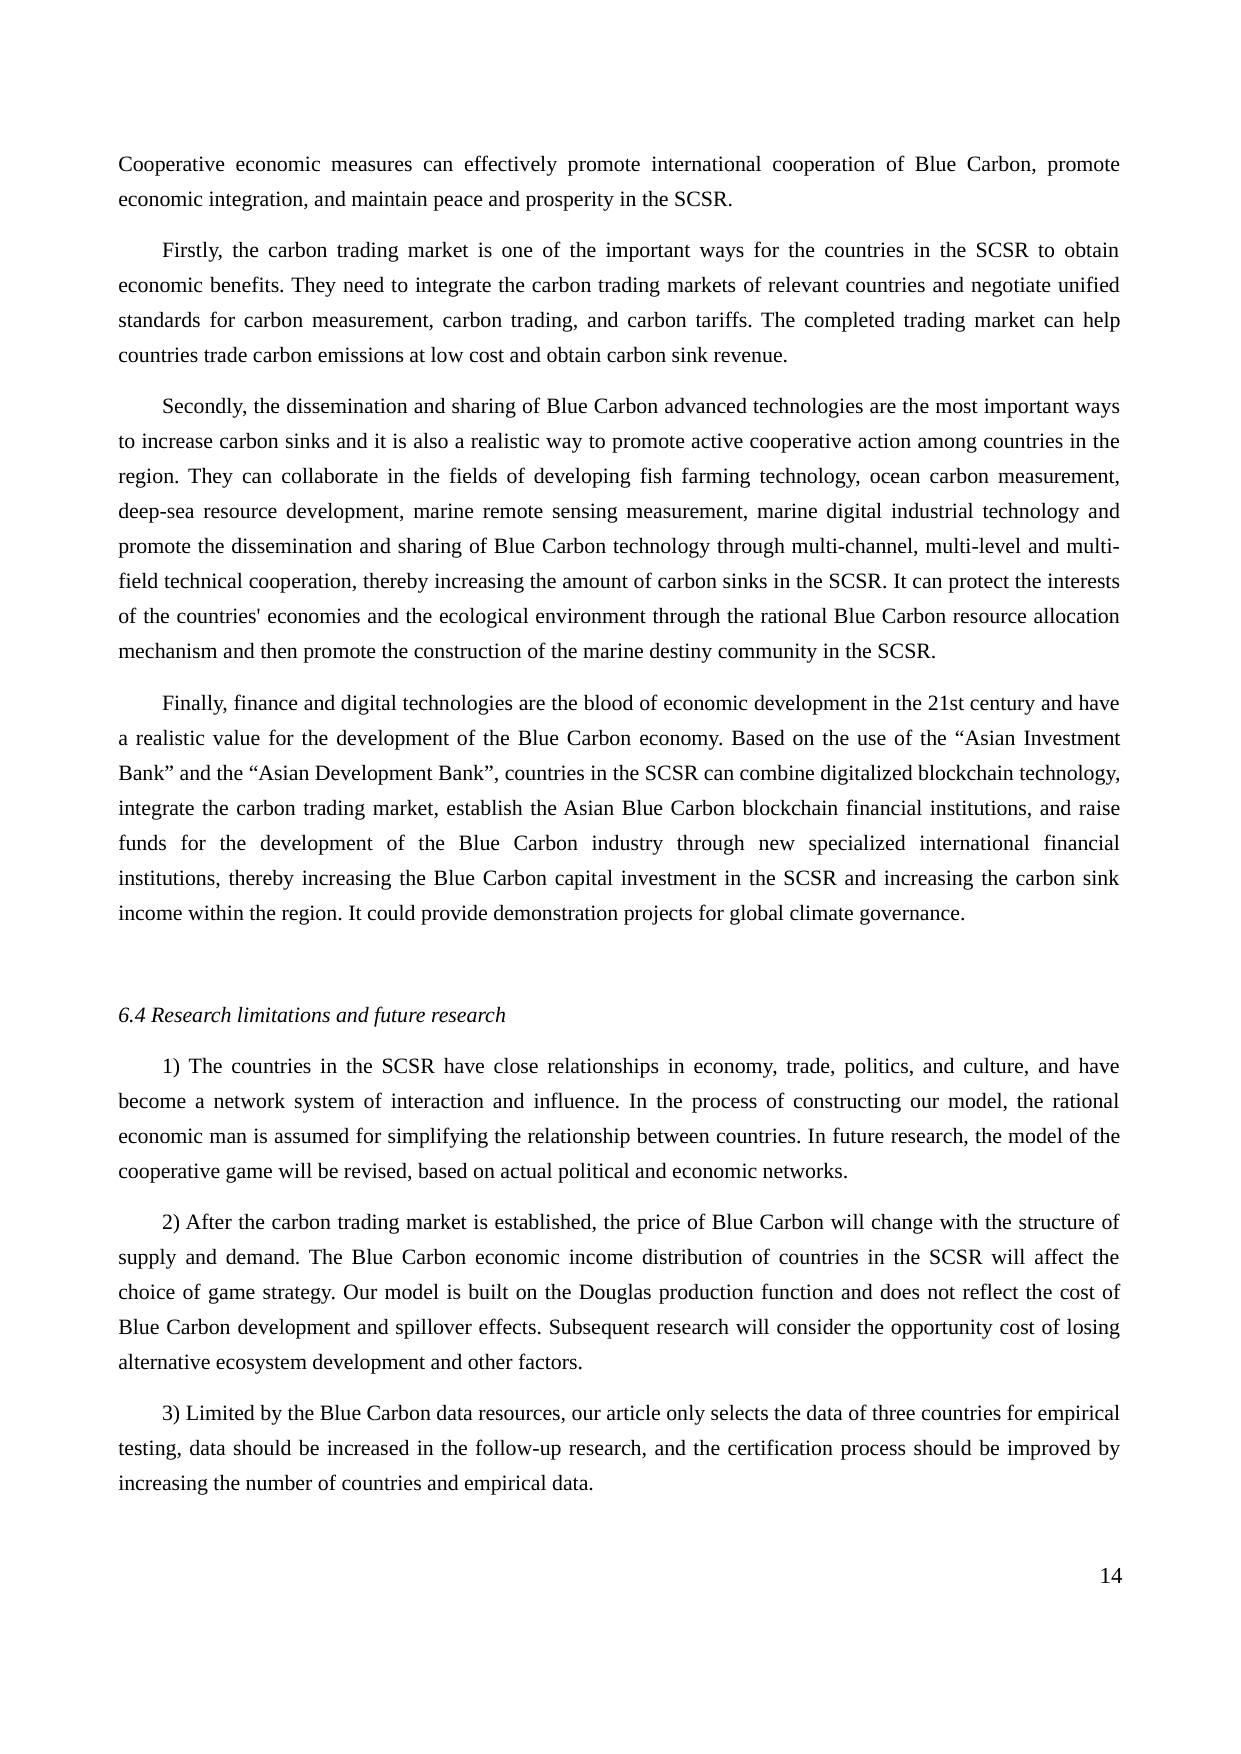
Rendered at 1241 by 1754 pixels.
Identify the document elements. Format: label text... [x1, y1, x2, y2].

text Secondly, the dissemination and sharing of Blue Carbon advanced technologies are the most important ways to increase carbon sinks and it is also a realistic way to promote active cooperative action among countries in the region. They can collaborate in the fields of developing fish farming technology, ocean carbon measurement, deep-sea resource development, marine remote sensing measurement, marine digital industrial technology and promote the dissemination and sharing of Blue Carbon technology through multi-channel, multi-level and multi-field technical cooperation, thereby increasing the amount of carbon sinks in the SCSR. It can protect the interests of the countries' economies and the ecological environment through the rational Blue Carbon resource allocation mechanism and then promote the construction of the marine destiny community in the SCSR. [118, 390, 1122, 667]
list 2) After the carbon trading market is established, the price of Blue Carbon will change with the structure of supply and demand. The Blue Carbon economic income distribution of countries in the SCSR will affect the choice of game strategy. Our model is built on the Douglas production function and does not reflect the cost of Blue Carbon development and spillover effects. Subsequent research will consider the opportunity cost of losing alternative ecosystem development and other factors. [118, 1206, 1122, 1378]
list 6.4 Research limitations and future research [118, 998, 1122, 1031]
text Finally, finance and digital technologies are the blood of economic development in the 21st century and have a realistic value for the development of the Blue Carbon economy. Based on the use of the “Asian Investment Bank” and the “Asian Development Bank”, countries in the SCSR can combine digitalized blockchain technology, integrate the carbon trading market, establish the Asian Blue Carbon blockchain financial institutions, and raise funds for the development of the Blue Carbon industry through new specialized international financial institutions, thereby increasing the Blue Carbon capital investment in the SCSR and increasing the carbon sink income within the region. It could provide demonstration projects for global climate governance. [118, 686, 1122, 928]
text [118, 148, 1122, 215]
text Firstly, the carbon trading market is one of the important ways for the countries in the SCSR to obtain economic benefits. They need to integrate the carbon trading markets of relevant countries and negotiate unified standards for carbon measurement, carbon trading, and carbon tariffs. The completed trading market can help countries trade carbon emissions at low cost and obtain carbon sink revenue. [118, 234, 1122, 371]
list 1) The countries in the SCSR have close relationships in economy, trade, politics, and culture, and have become a network system of interaction and influence. In the process of constructing our model, the rational economic man is assumed for simplifying the relationship between countries. In future research, the model of the cooperative game will be revised, based on actual political and economic networks. [118, 1049, 1122, 1187]
list 3) Limited by the Blue Carbon data resources, our article only selects the data of three countries for empirical testing, data should be increased in the follow-up research, and the certification process should be improved by increasing the number of countries and empirical data. [118, 1397, 1122, 1499]
